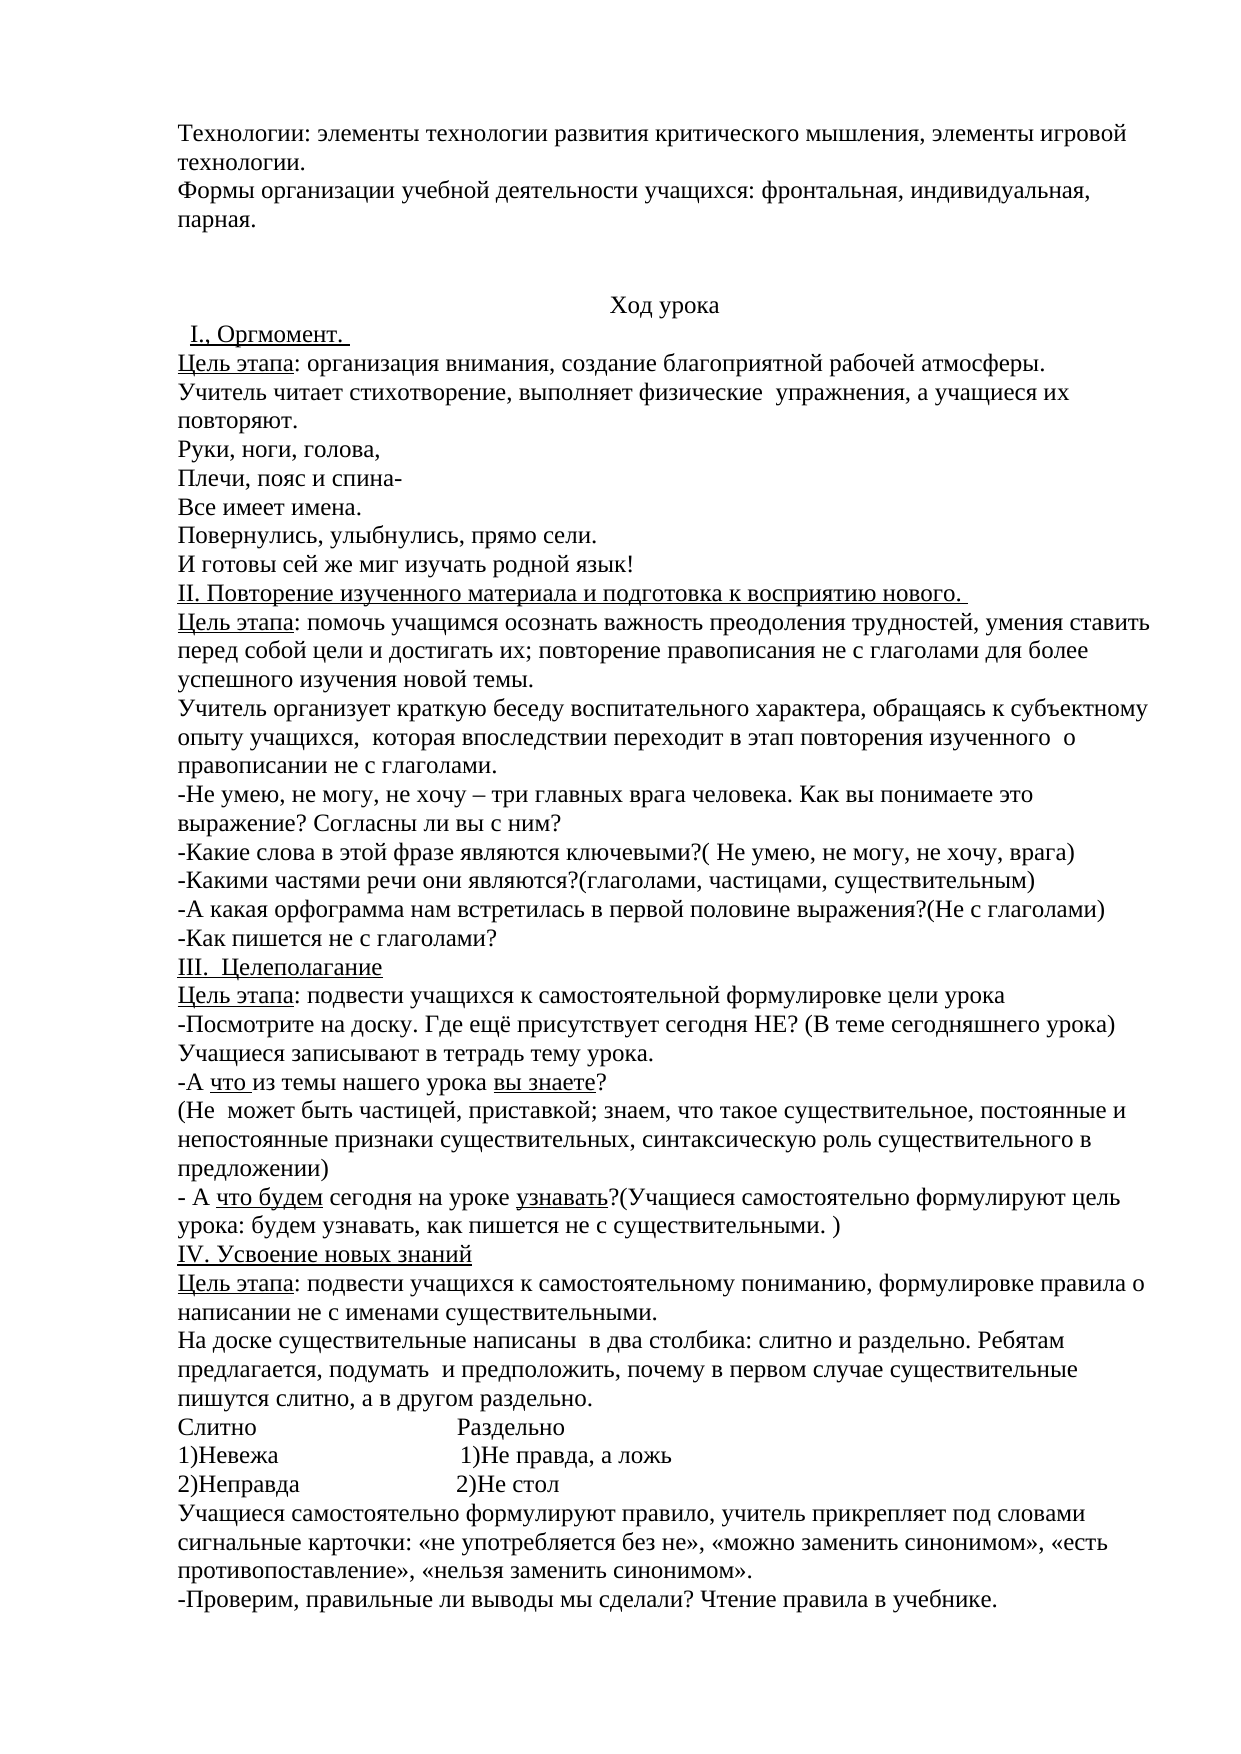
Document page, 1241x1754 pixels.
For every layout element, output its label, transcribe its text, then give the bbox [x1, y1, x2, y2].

text -Посмотрите на доску. Где ещё присутствует сегодня НЕ? (В теме сегодняшнего урока) [177, 1009, 1152, 1038]
text И готовы сей же миг изучать родной язык! [177, 549, 1152, 578]
text 1)Невежа 1)Не правда, а ложь [177, 1441, 1152, 1469]
text Формы организации учебной деятельности учащихся: фронтальная, индивидуальная, парная. [177, 176, 1152, 233]
text -Не умею, не могу, не хочу – три главных врага человека. Как вы понимаете это выражение? Согласны ли вы с ним? [177, 779, 1152, 837]
text Учащиеся записывают в тетрадь тему урока. [177, 1038, 1152, 1067]
text II. Повторение изученного материала и подготовка к восприятию нового. [177, 578, 1152, 607]
text -Проверим, правильные ли выводы мы сделали? Чтение правила в учебнике. [177, 1584, 1152, 1613]
text -А какая орфограмма нам встретилась в первой половине выражения?(Не с глаголами) [177, 894, 1152, 923]
text Цель этапа: подвести учащихся к самостоятельной формулировке цели урока [177, 981, 1152, 1009]
text (Не может быть частицей, приставкой; знаем, что такое существительное, постоянные и непостоянные признаки существительных, синтаксическую роль существительного в предложении) [177, 1096, 1152, 1182]
text -Какие слова в этой фразе являются ключевыми?( Не умею, не могу, не хочу, врага) [177, 837, 1152, 866]
text Цель этапа: помочь учащимся осознать важность преодоления трудностей, умения ставить перед собой цели и достигать их; повторение правописания не с глаголами для более успешного изучения новой темы. [177, 607, 1152, 693]
text -Какими частями речи они являются?(глаголами, частицами, существительным) [177, 866, 1152, 894]
text Технологии: элементы технологии развития критического мышления, элементы игровой технологии. [177, 118, 1152, 176]
text - А что будем сегодня на уроке узнавать?(Учащиеся самостоятельно формулируют цель урока: будем узнавать, как пишется не с существительными. ) [177, 1182, 1152, 1239]
text 2)Неправда 2)Не стол [177, 1469, 1152, 1498]
text Повернулись, улыбнулись, прямо сели. [177, 521, 1152, 549]
text Руки, ноги, голова, [177, 434, 1152, 463]
text Учитель читает стихотворение, выполняет физические упражнения, а учащиеся их повторяют. [177, 377, 1152, 434]
text Слитно Раздельно [177, 1412, 1152, 1441]
text -А что из темы нашего урока вы знаете? [177, 1067, 1152, 1096]
text -Как пишется не с глаголами? [177, 923, 1152, 952]
text На доске существительные написаны в два столбика: слитно и раздельно. Ребятам предлагается, подумать и предположить, почему в первом случае существительные пишутся слитно, а в другом раздельно. [177, 1326, 1152, 1412]
text I., Оргмомент. [177, 319, 1152, 348]
text Все имеет имена. [177, 492, 1152, 521]
text Ход урока [177, 291, 1152, 319]
text IV. Усвоение новых знаний [177, 1239, 1152, 1268]
text Плечи, пояс и спина- [177, 463, 1152, 492]
text Цель этапа: организация внимания, создание благоприятной рабочей атмосферы. [177, 348, 1152, 377]
text Цель этапа: подвести учащихся к самостоятельному пониманию, формулировке правила о написании не с именами существительными. [177, 1268, 1152, 1326]
text Учитель организует краткую беседу воспитательного характера, обращаясь к субъектному опыту учащихся, которая впоследствии переходит в этап повторения изученного о правописании не с глаголами. [177, 693, 1152, 779]
text Учащиеся самостоятельно формулируют правило, учитель прикрепляет под словами сигнальные карточки: «не употребляется без не», «можно заменить синонимом», «есть противопоставление», «нельзя заменить синонимом». [177, 1498, 1152, 1584]
text III. Целеполагание [177, 952, 1152, 981]
